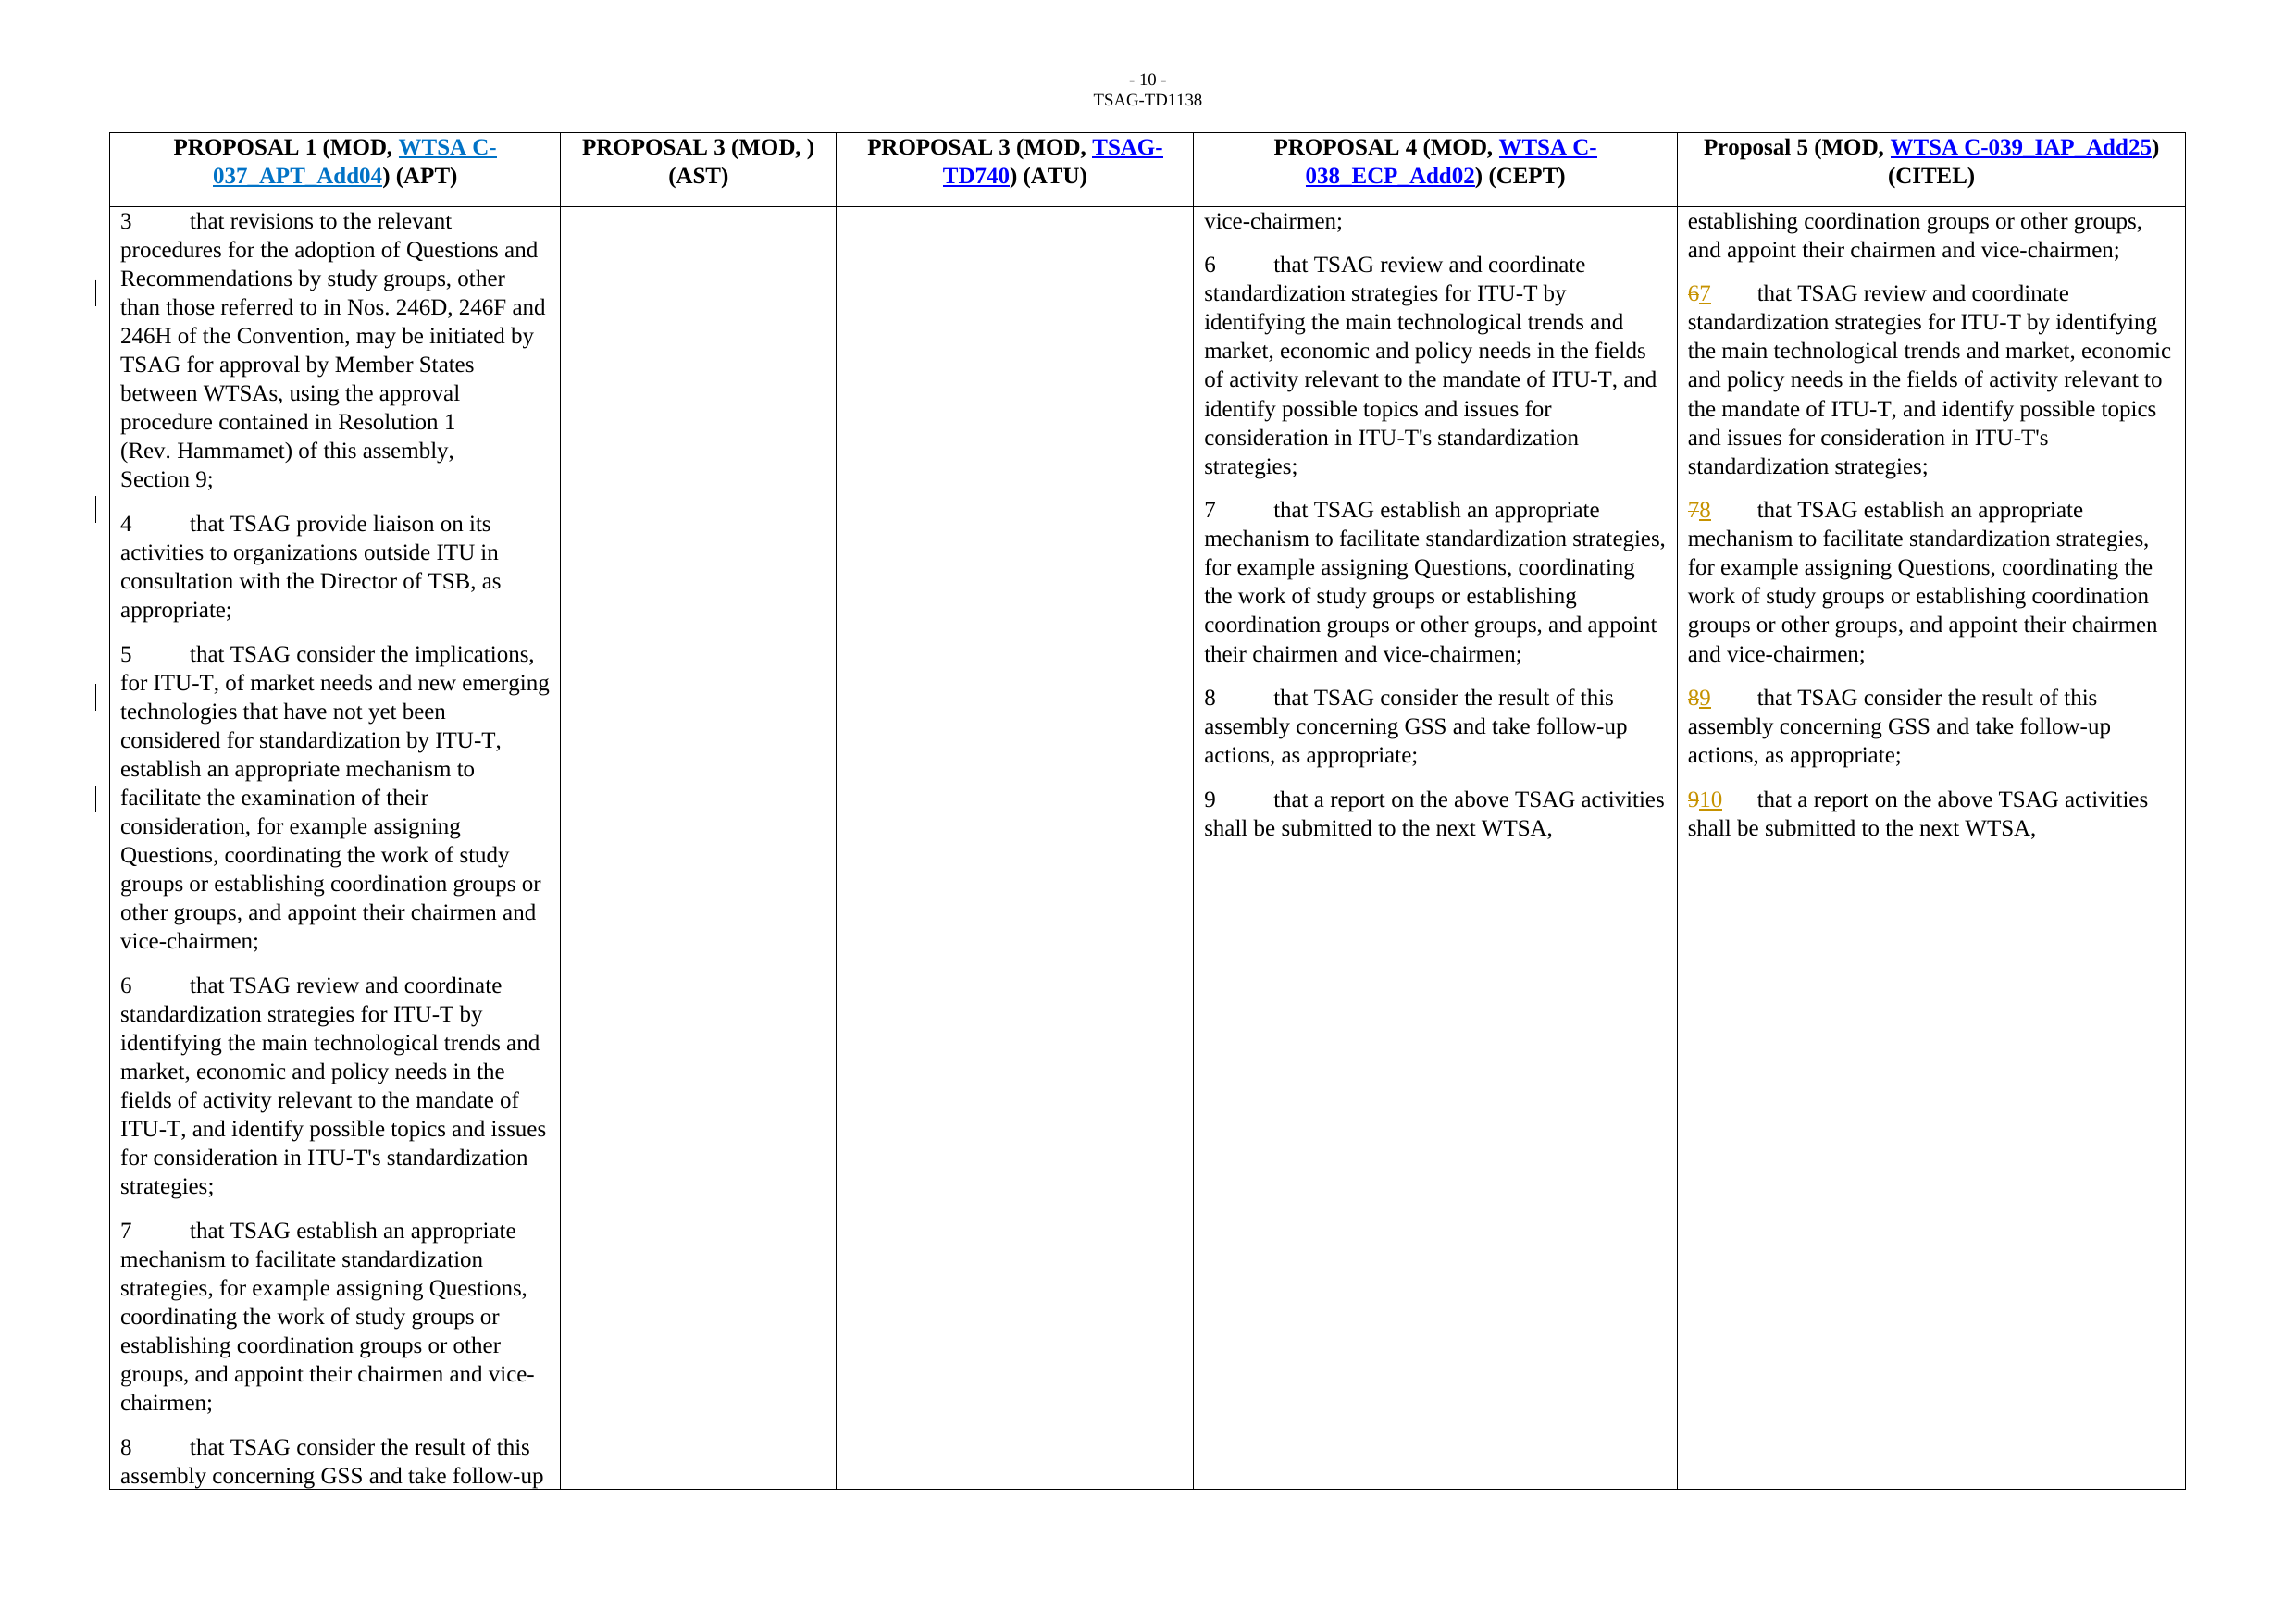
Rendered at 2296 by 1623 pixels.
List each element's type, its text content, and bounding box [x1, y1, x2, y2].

table_cell [837, 207, 1193, 1488]
table_header Proposal 5 (MOD, WTSA C-039_IAP_Add25) (CITEL) [1678, 133, 2185, 206]
table_header PROPOSAL 3 (MOD, TSAG-TD740) (ATU) [837, 133, 1193, 206]
table_header PROPOSAL 4 (MOD, WTSA C-038_ECP_Add02) (CEPT) [1194, 133, 1677, 206]
table_cell [561, 207, 836, 1488]
table_header PROPOSAL 3 (MOD, ) (AST) [561, 133, 836, 206]
table_header PROPOSAL 1 (MOD, WTSA C-037_APT_Add04) (APT) [110, 133, 560, 206]
